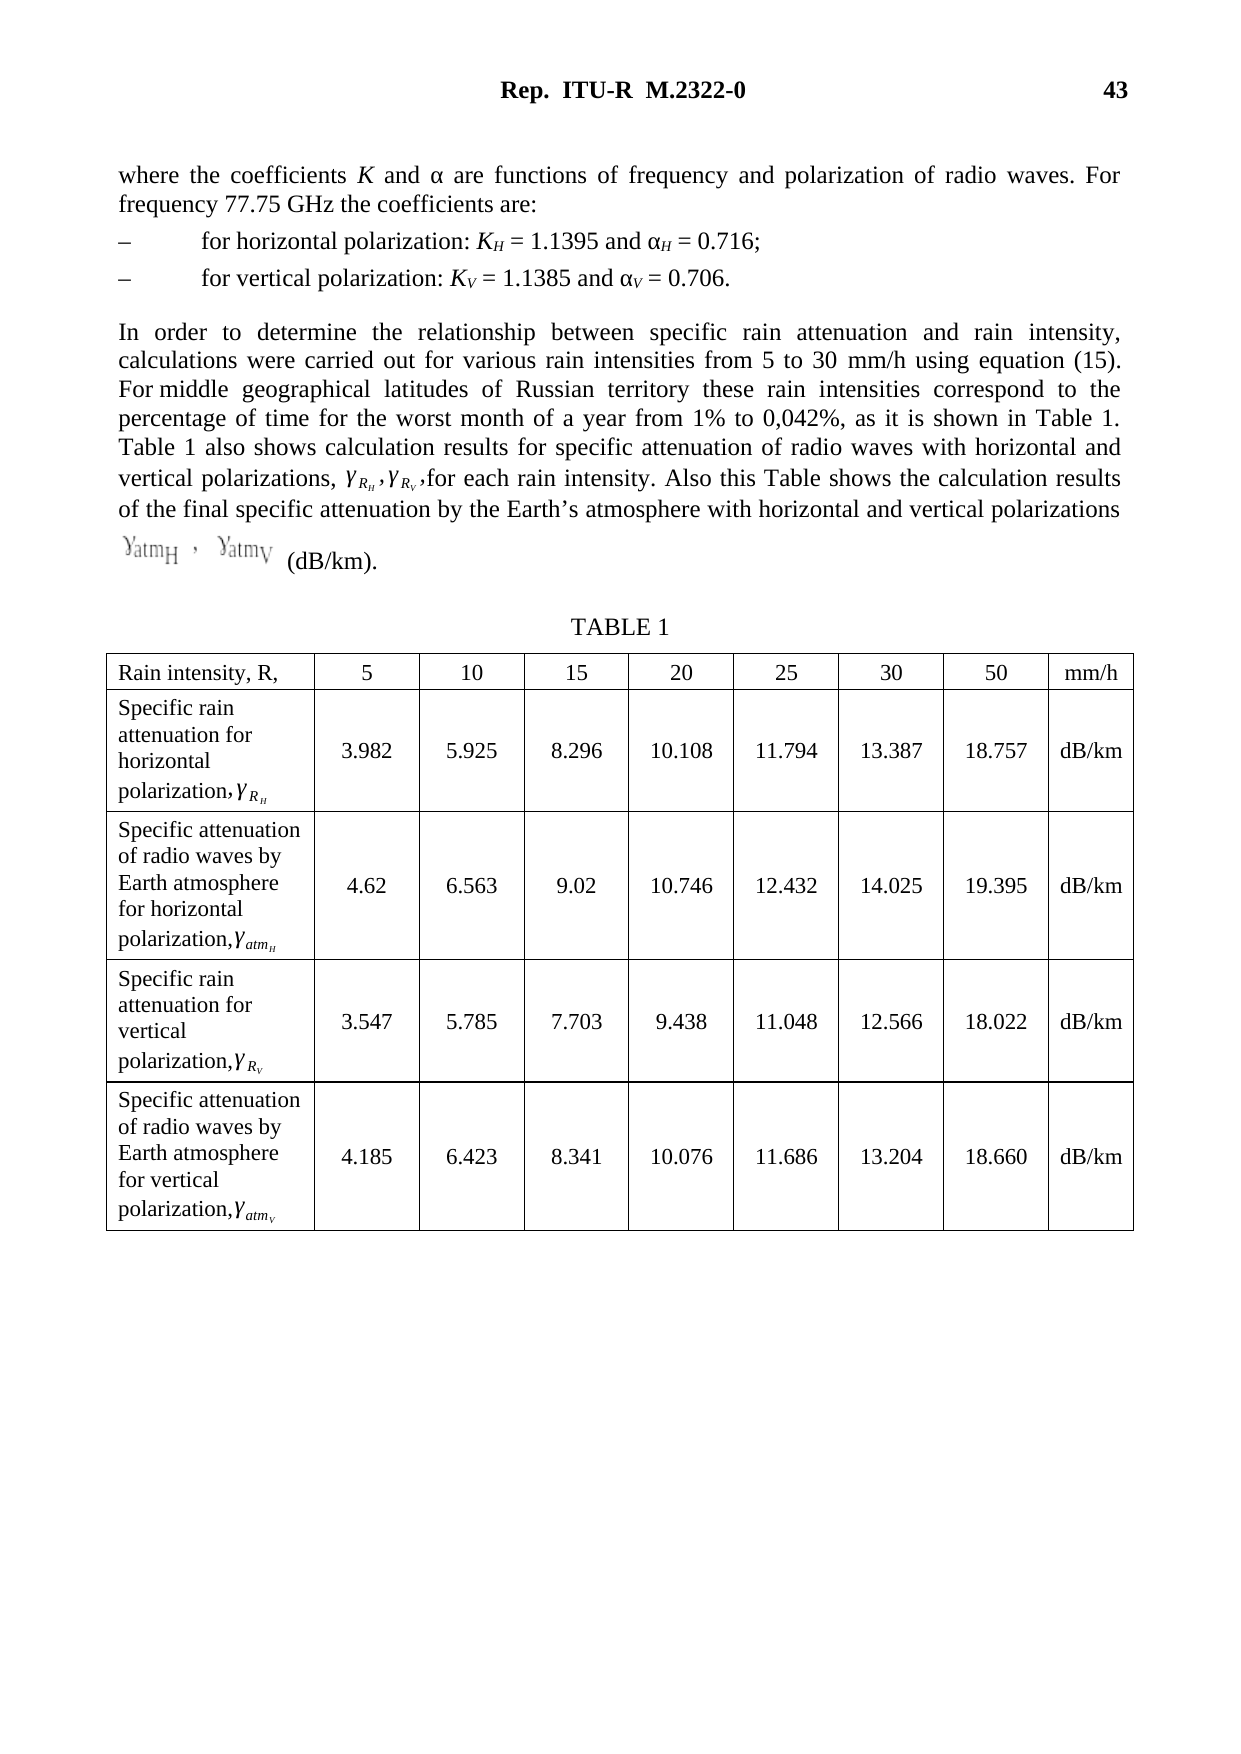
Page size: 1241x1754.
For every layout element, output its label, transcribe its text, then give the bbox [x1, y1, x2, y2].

table_cell 12.566 [839, 960, 943, 1081]
table_cell dB/km [1049, 812, 1133, 959]
table_cell 18.660 [944, 1083, 1048, 1230]
table_cell 13.387 [839, 690, 943, 811]
table_cell 6.423 [420, 1083, 524, 1230]
table_cell 4.185 [315, 1083, 419, 1230]
table_cell 13.204 [839, 1083, 943, 1230]
table_cell Specific rain attenuation for horizontal polarization [107, 690, 314, 811]
table_header 25 [734, 654, 838, 689]
table_cell 10.108 [629, 690, 733, 811]
table_cell 5.925 [420, 690, 524, 811]
table_cell 11.048 [734, 960, 838, 1081]
text In order to determine the relationship between specific rain attenuation and rain intensity, calculations were carried out for various rain intensities from 5 to 30 mm/h using equation (15). For middle geographical latitudes of Russian territory these rain intensities correspond to the percentage of time for the worst month of a year from 1% to 0,042%, as it is shown in Table 1. Table 1 also shows calculation results for specific attenuation of radio waves with horizontal and vertical polarizations, for each rain intensity. Also this Table shows the calculation results of the final specific attenuation by the Earth’s atmosphere with horizontal and vertical polarizations (dB/km). [118, 317, 1122, 574]
table_cell 6.563 [420, 812, 524, 959]
table_cell 4.62 [315, 812, 419, 959]
table_header 15 [525, 654, 628, 689]
table_cell 3.982 [315, 690, 419, 811]
table_cell Specific attenuation of radio waves by Earth atmosphere for horizontal polarization, [107, 812, 314, 959]
table_cell 10.746 [629, 812, 733, 959]
table_cell 7.703 [525, 960, 628, 1081]
text – for horizontal polarization: KH = 1.1395 and αH = 0.716; [118, 226, 1122, 255]
table_cell 9.438 [629, 960, 733, 1081]
table_header 5 [315, 654, 419, 689]
table_header 50 [944, 654, 1048, 689]
table_cell Specific rain attenuation for vertical polarization, [107, 960, 314, 1081]
table_header mm/h [1049, 654, 1133, 689]
table_cell Specific attenuation of radio waves by Earth atmosphere for vertical polarization, [107, 1083, 314, 1230]
table_cell dB/km [1049, 690, 1133, 811]
table_cell 18.022 [944, 960, 1048, 1081]
table_cell 8.341 [525, 1083, 628, 1230]
table_cell 11.686 [734, 1083, 838, 1230]
table_header 30 [839, 654, 943, 689]
text where the coefficients K and α are functions of frequency and polarization of radio waves. For frequency 77.75 GHz the coefficients are: [118, 160, 1122, 218]
text TABLE 1 [118, 612, 1122, 641]
table_cell 3.547 [315, 960, 419, 1081]
text – for vertical polarization: KV = 1.1385 and αV = 0.706. [118, 263, 1122, 292]
table_header 10 [420, 654, 524, 689]
table_cell 11.794 [734, 690, 838, 811]
table_cell 8.296 [525, 690, 628, 811]
table_header Rain intensity, R, [107, 654, 314, 689]
table_cell 5.785 [420, 960, 524, 1081]
table_cell dB/km [1049, 1083, 1133, 1230]
table_cell 9.02 [525, 812, 628, 959]
table_header 20 [629, 654, 733, 689]
table_cell 12.432 [734, 812, 838, 959]
table_cell 10.076 [629, 1083, 733, 1230]
table_cell 18.757 [944, 690, 1048, 811]
table_cell 14.025 [839, 812, 943, 959]
table_cell dB/km [1049, 960, 1133, 1081]
table_cell 19.395 [944, 812, 1048, 959]
